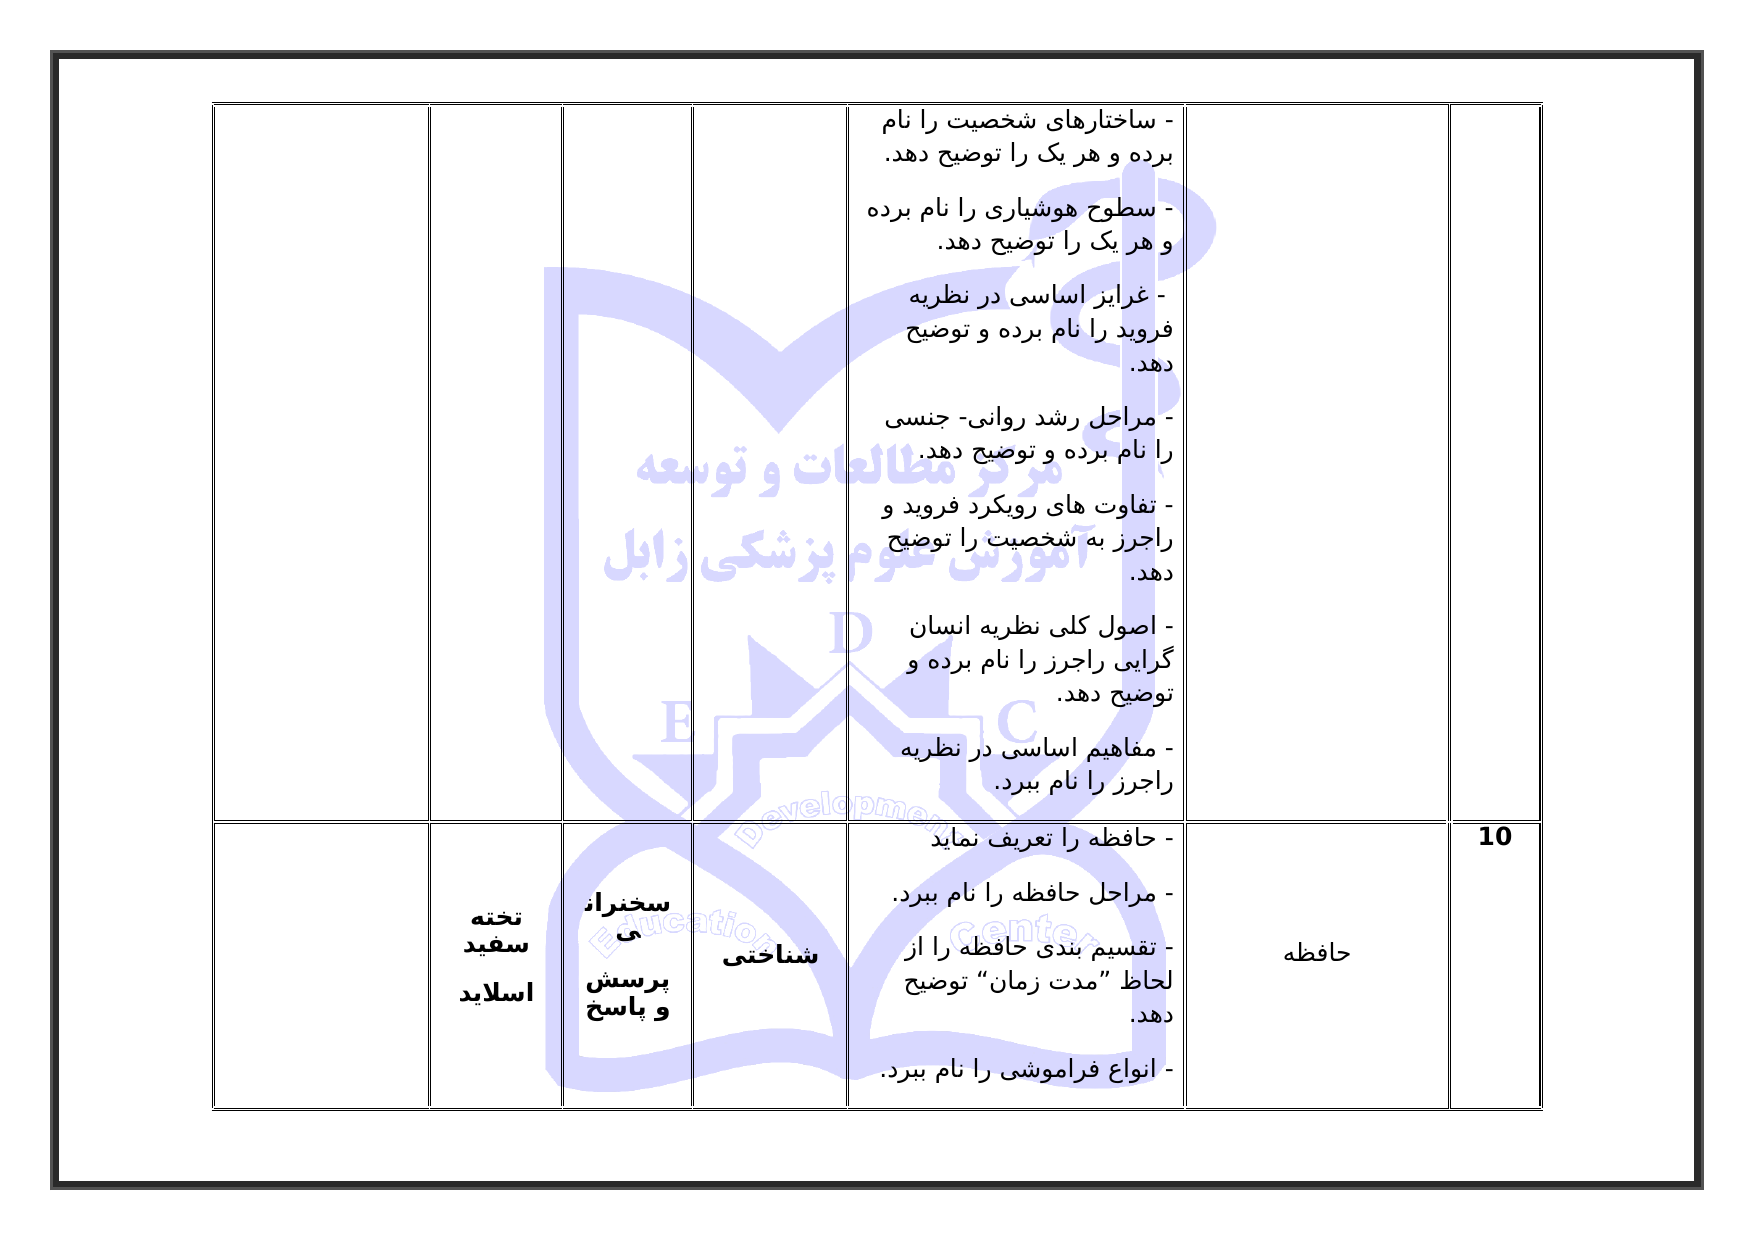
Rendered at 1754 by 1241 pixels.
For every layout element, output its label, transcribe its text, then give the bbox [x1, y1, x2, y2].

table_cell [213, 820, 430, 1108]
table_cell 9 [1451, 105, 1541, 820]
table_cell سخنرانی پرسش و پاسخ [563, 820, 693, 1108]
table_cell حافظه [1185, 820, 1449, 1108]
table_cell 10 [1449, 820, 1541, 1108]
table_cell شناختی [693, 103, 848, 820]
table_cell [213, 103, 430, 820]
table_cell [848, 820, 1185, 1108]
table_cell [848, 103, 1185, 820]
table_cell تخته سفید اسلاید [430, 820, 563, 1108]
table_cell شناختی [693, 820, 848, 1108]
table_cell تخته سفید اسلاید [430, 103, 563, 820]
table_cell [563, 103, 693, 820]
table_cell شخصیت [1185, 105, 1448, 820]
